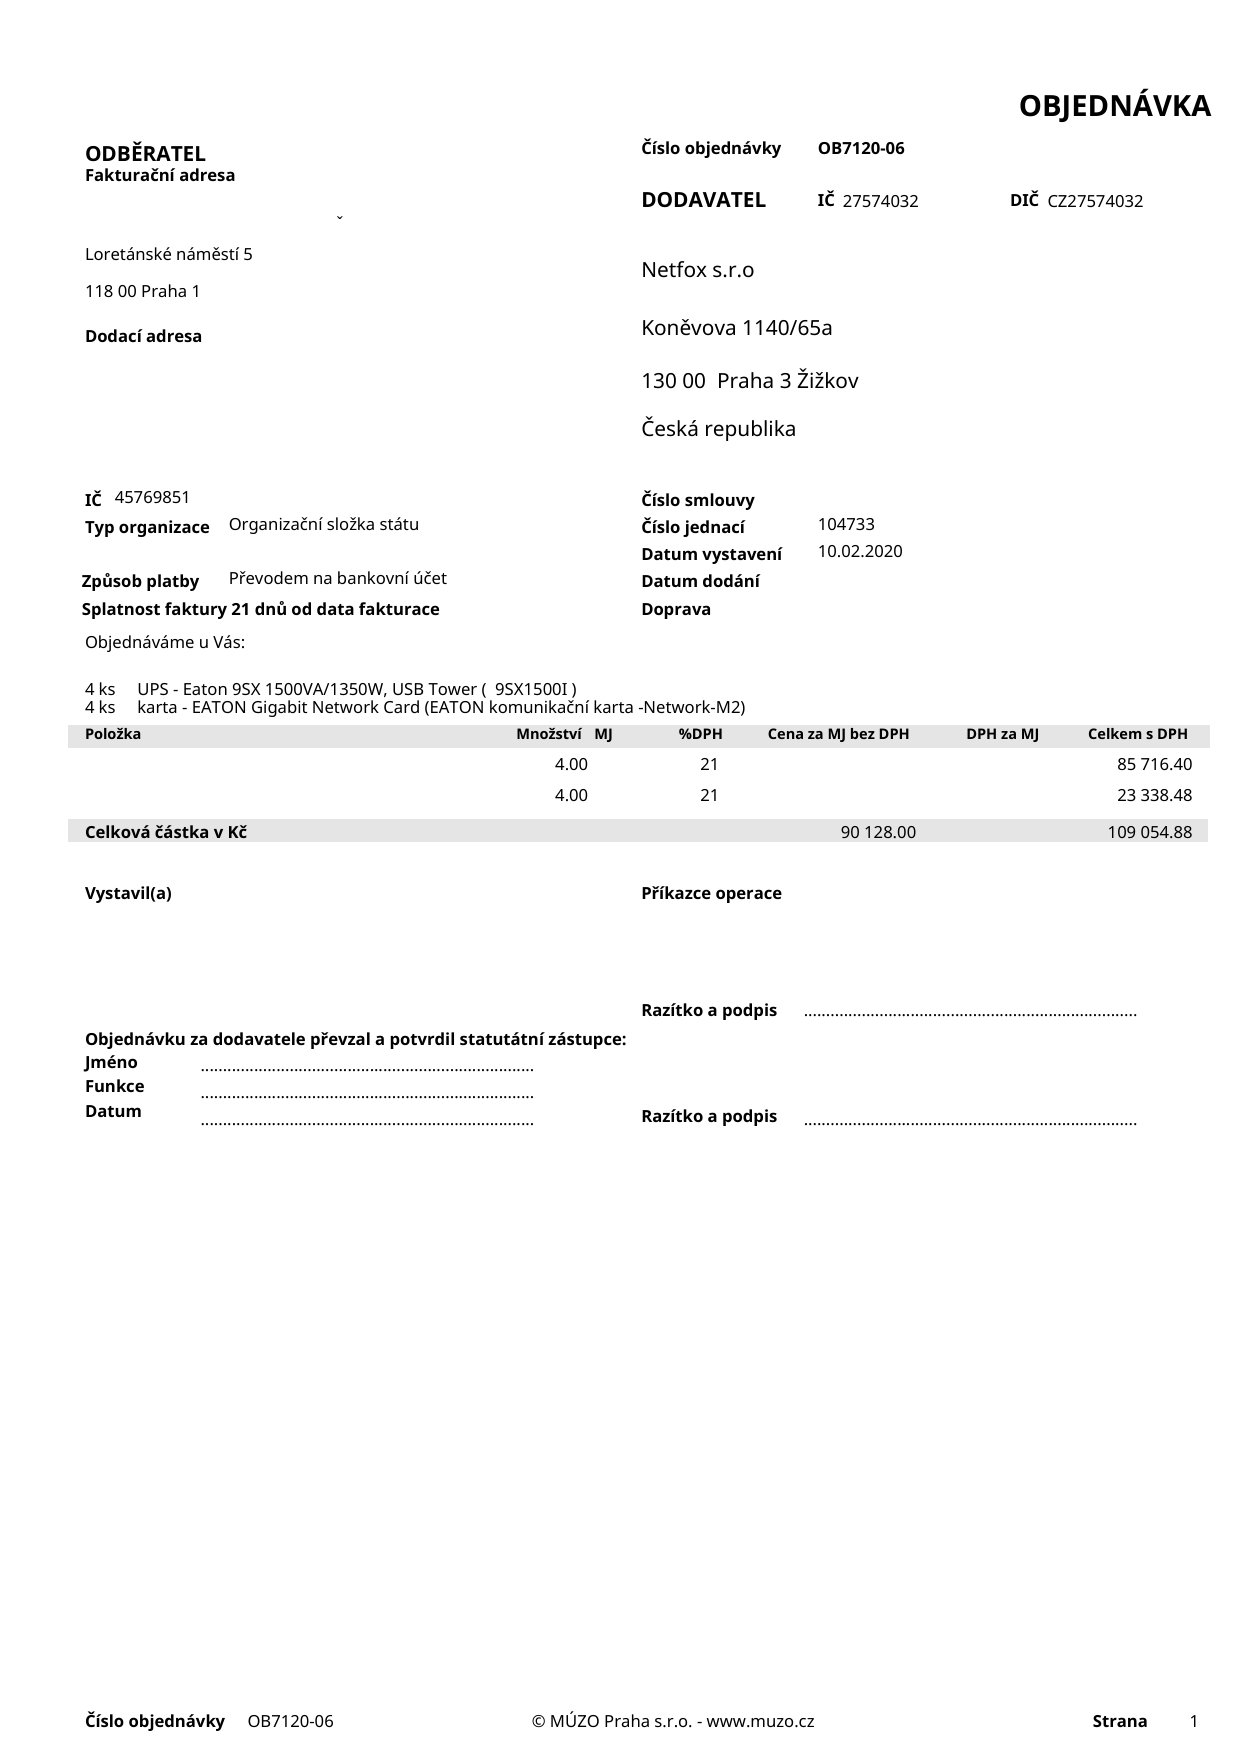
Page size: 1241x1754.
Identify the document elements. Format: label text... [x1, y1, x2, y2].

text OBJEDNÁVKA [31, 89, 1209, 123]
text 4.00 21 23 338.48 [31, 786, 1209, 805]
text 4 ks UPS - Eaton 9SX 1500VA/1350W, USB Tower ( 9SX1500I ) [31, 680, 1209, 699]
text 130 00 Praha 3 Žižkov [31, 369, 1209, 394]
text Vystavil(a) Příkazce operace [31, 884, 1209, 903]
text Česká republika [31, 417, 1209, 442]
text Fakturační adresa DODAVATEL IČ 27574032 DIČ CZ27574032 [31, 181, 1209, 214]
text Funkce ........................................................................... [31, 1080, 1209, 1103]
text Objednávku za dodavatele převzal a potvrdil statutátní zástupce: [31, 1030, 1209, 1049]
text Loretánské náměstí 5 [31, 246, 1209, 264]
text 118 00 Praha 1 Netfox s.r.o [31, 271, 1209, 304]
text 4 ks karta - EATON Gigabit Network Card (EATON komunikační karta -Network-M2) [31, 699, 1209, 718]
text Objednáváme u Vás: [31, 633, 1209, 652]
text Dodací adresa Koněvova 1140/65a [31, 321, 1209, 348]
text Celková částka v Kč 90 128.00 109 054.88 [31, 824, 1209, 843]
text ODBĚRATEL Číslo objednávky OB7120-06 [31, 142, 1209, 167]
text 4.00 21 85 716.40 [31, 755, 1209, 774]
text Způsob platby Převodem na bankovní účet Datum dodání [31, 571, 1209, 592]
text Datum vystavení 10.02.2020 [31, 544, 1209, 564]
text Razítko a podpis ........................................................................... [31, 1001, 1209, 1020]
text Jméno ........................................................................... [31, 1055, 1209, 1076]
text Datum ........................................................................... Razítko a podpis ........................................................................... [31, 1107, 1209, 1130]
text Položka Množství MJ %DPH Cena za MJ bez DPH DPH za MJ Celkem s DPH [31, 726, 1209, 743]
text Splatnost faktury 21 dnů od data fakturace Doprava [31, 600, 1209, 619]
text IČ 45769851 Číslo smlouvy [31, 489, 1209, 510]
text Typ organizace Organizační složka státu Číslo jednací 104733 [31, 517, 1209, 537]
